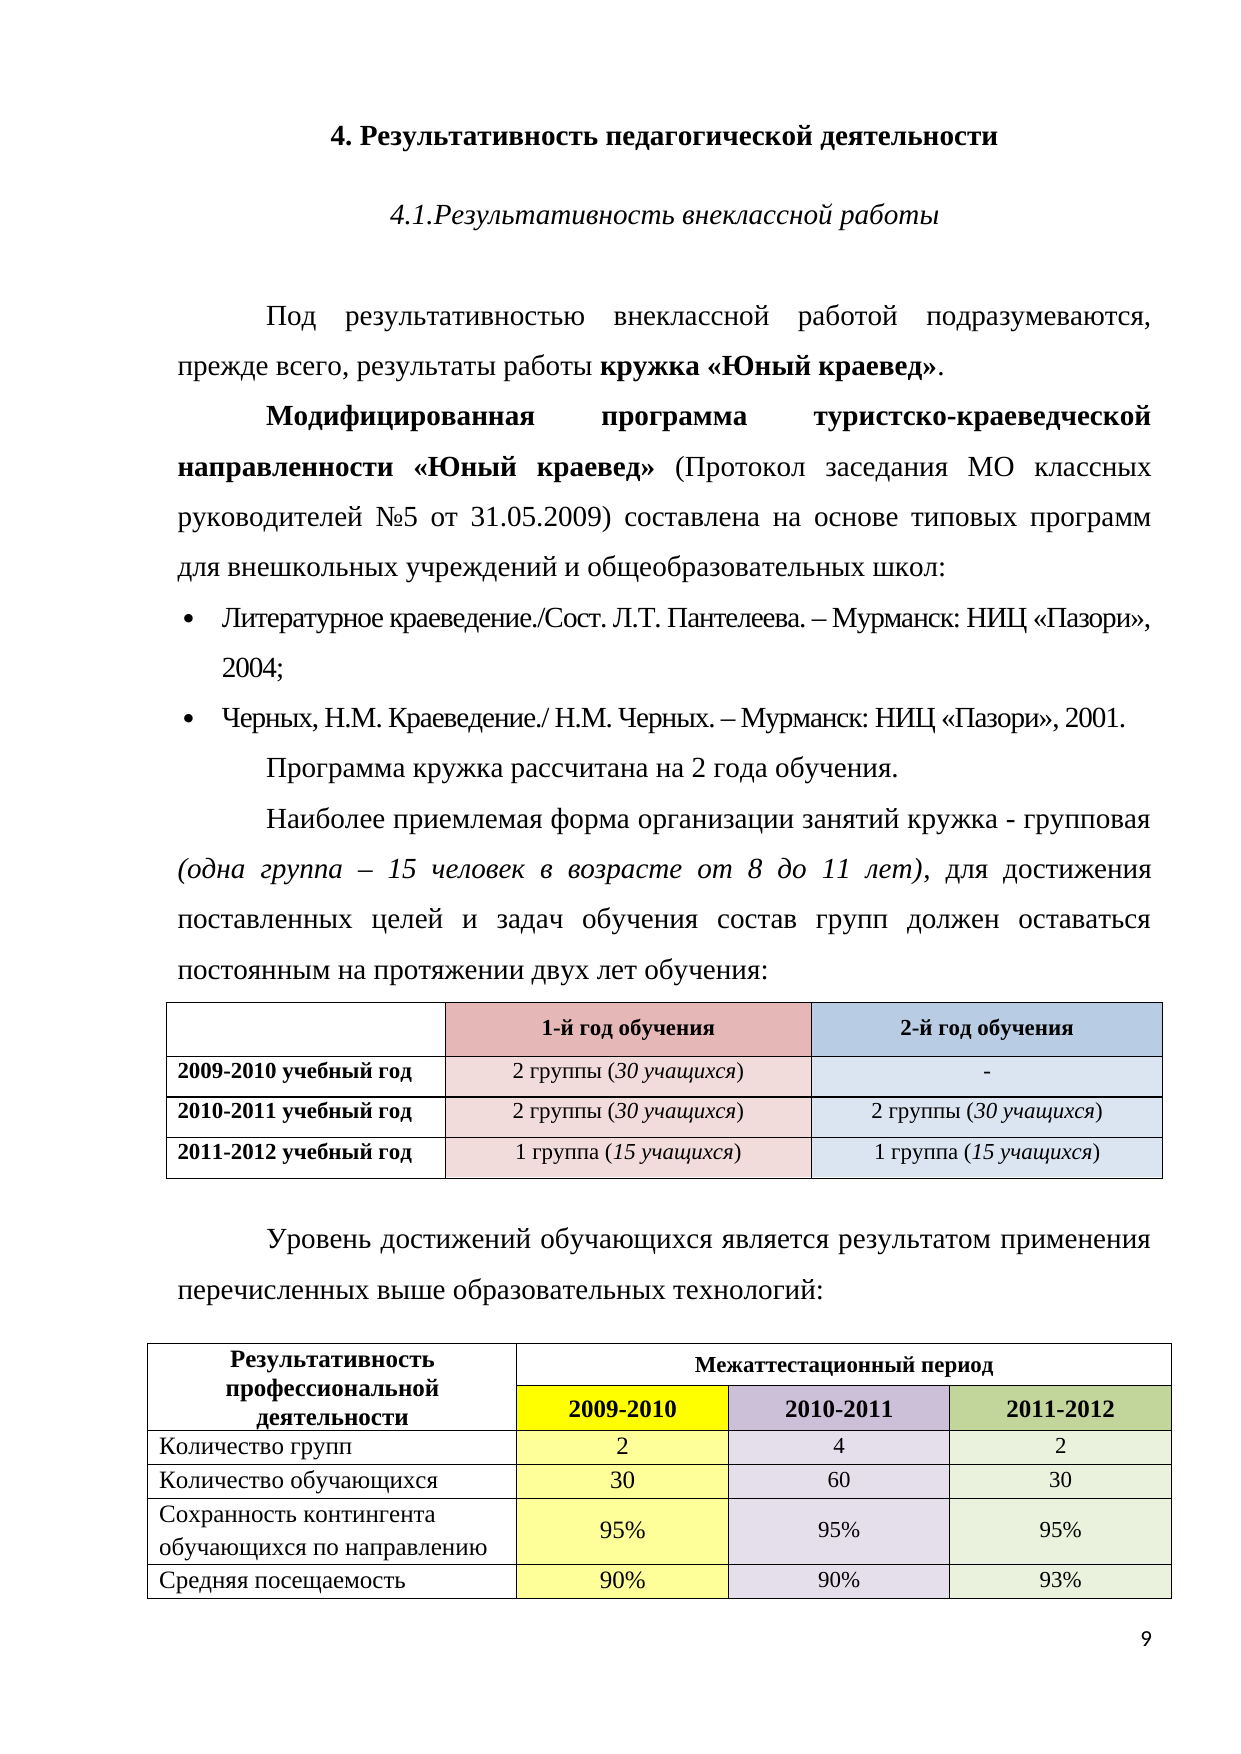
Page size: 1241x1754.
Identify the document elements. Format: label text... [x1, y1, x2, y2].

table_cell 2009-2010 [517, 1386, 728, 1430]
text Модифицированная программа туристско-краеведческой направленности «Юный краевед» (Протокол заседания МО классных руководителей №5 от 31.05.2009) составлена на основе типовых программ для внешкольных учреждений и общеобразовательных школ: [177, 398, 1152, 583]
table_cell 60 [729, 1465, 949, 1498]
table_cell 95% [729, 1499, 949, 1564]
text Уровень достижений обучающихся является результатом применения перечисленных выше образовательных технологий: [177, 1222, 1152, 1306]
table_cell 1 группа (15 учащихся) [812, 1138, 1162, 1177]
table_cell 2 группы (30 учащихся) [446, 1098, 811, 1137]
table_cell 30 [517, 1465, 728, 1498]
list Литературное краеведение./Сост. Л.Т. Пантелеева. – Мурманск: НИЦ «Пазори», 2004; [184, 600, 1152, 683]
table_header 2-й год обучения [812, 1003, 1162, 1056]
table_cell 2011-2012 [950, 1386, 1171, 1430]
table_header Результативность профессиональной деятельности [148, 1344, 516, 1430]
list Черных, Н.М. Краеведение./ Н.М. Черных. – Мурманск: НИЦ «Пазори», 2001. [184, 700, 1152, 734]
text Под результативностью внеклассной работой подразумеваются, прежде всего, результаты работы кружка «Юный краевед». [177, 298, 1152, 382]
table_cell Средняя посещаемость [148, 1565, 516, 1598]
table_cell - [812, 1057, 1162, 1096]
table_cell Количество обучающихся [148, 1465, 516, 1498]
table_cell 2 группы (30 учащихся) [812, 1098, 1162, 1137]
table_cell 2 [950, 1431, 1171, 1464]
table_cell 4 [729, 1431, 949, 1464]
table_cell 90% [729, 1565, 949, 1598]
table_cell 2010-2011 [729, 1386, 949, 1430]
table_cell 95% [950, 1499, 1171, 1564]
table_cell 93% [950, 1565, 1171, 1598]
table_cell 2009-2010 учебный год [167, 1057, 445, 1096]
table_header 1-й год обучения [446, 1003, 811, 1056]
table_cell 2 группы (30 учащихся) [446, 1057, 811, 1096]
table_header [167, 1003, 445, 1056]
table_cell 1 группа (15 учащихся) [446, 1138, 811, 1177]
table_cell Количество групп [148, 1431, 516, 1464]
text Наиболее приемлемая форма организации занятий кружка - групповая (одна группа – 15 человек в возрасте от 8 до 11 лет), для достижения поставленных целей и задач обучения состав групп должен оставаться постоянным на протяжении двух лет обучения: [177, 801, 1152, 985]
text 4. Результативность педагогической деятельности [177, 118, 1152, 152]
table_cell 2011-2012 учебный год [167, 1138, 445, 1177]
table_cell 2 [517, 1431, 728, 1464]
table_cell 30 [950, 1465, 1171, 1498]
table_cell 95% [517, 1499, 728, 1564]
table_cell 90% [517, 1565, 728, 1598]
table_header Межаттестационный период [517, 1344, 1171, 1385]
table_cell 2010-2011 учебный год [167, 1098, 445, 1137]
text 4.1.Результативность внеклассной работы [177, 197, 1152, 231]
table_cell Сохранность контингента обучающихся по направлению [148, 1499, 516, 1564]
text Программа кружка рассчитана на 2 года обучения. [177, 751, 1152, 784]
